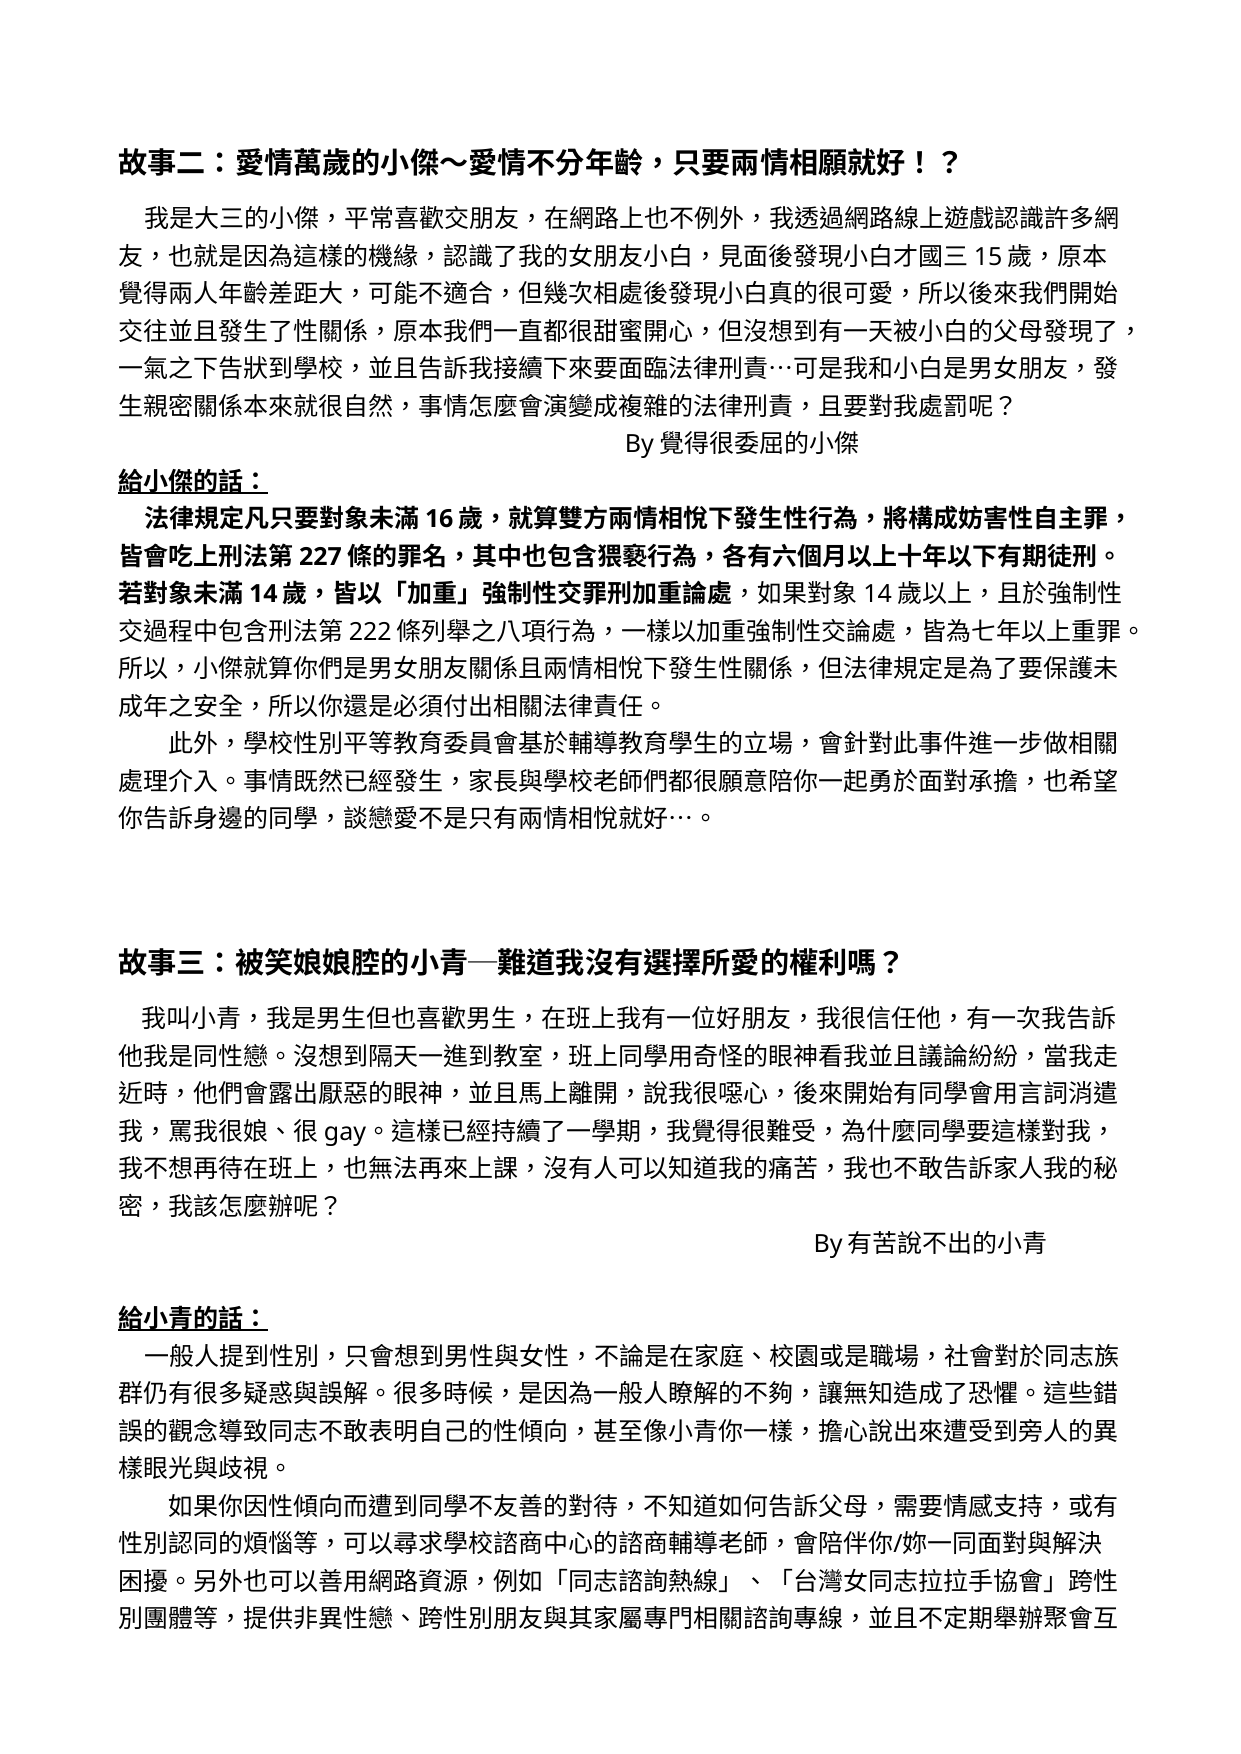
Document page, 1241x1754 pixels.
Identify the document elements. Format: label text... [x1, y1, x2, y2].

text 故事三：被笑娘娘腔的小青─難道我沒有選擇所愛的權利嗎？ [118, 923, 1122, 998]
text 一般人提到性別，只會想到男性與女性，不論是在家庭、校園或是職場，社會對於同志族群仍有很多疑惑與誤解。很多時候，是因為一般人瞭解的不夠，讓無知造成了恐懼。這些錯誤的觀念導致同志不敢表明自己的性傾向，甚至像小青你一樣，擔心說出來遭受到旁人的異樣眼光與歧視。 [118, 1335, 1122, 1485]
text 給小傑的話： [118, 460, 1122, 498]
text 我叫小青，我是男生但也喜歡男生，在班上我有一位好朋友，我很信任他，有一次我告訴他我是同性戀。沒想到隔天一進到教室，班上同學用奇怪的眼神看我並且議論紛紛，當我走近時，他們會露出厭惡的眼神，並且馬上離開，說我很噁心，後來開始有同學會用言詞消遣我，罵我很娘、很 gay。這樣已經持續了一學期，我覺得很難受，為什麼同學要這樣對我，我不想再待在班上，也無法再來上課，沒有人可以知道我的痛苦，我也不敢告訴家人我的秘密，我該怎麼辦呢？ [118, 998, 1122, 1223]
text 所以，小傑就算你們是男女朋友關係且兩情相悅下發生性關係，但法律規定是為了要保護未成年之安全，所以你還是必須付出相關法律責任。 [118, 648, 1122, 723]
text 給小青的話： [118, 1298, 1122, 1335]
text By覺得很委屈的小傑 [118, 423, 1022, 460]
text 我是大三的小傑，平常喜歡交朋友，在網路上也不例外，我透過網路線上遊戲認識許多網友，也就是因為這樣的機緣，認識了我的女朋友小白，見面後發現小白才國三 15歲，原本覺得兩人年齡差距大，可能不適合，但幾次相處後發現小白真的很可愛，所以後來我們開始交往並且發生了性關係，原本我們一直都很甜蜜開心，但沒想到有一天被小白的父母發現了，一氣之下告狀到學校，並且告訴我接續下來要面臨法律刑責…可是我和小白是男女朋友，發生親密關係本來就很自然，事情怎麼會演變成複雜的法律刑責，且要對我處罰呢？ [118, 198, 1122, 423]
text 此外，學校性別平等教育委員會基於輔導教育學生的立場，會針對此事件進一步做相關處理介入。事情既然已經發生，家長與學校老師們都很願意陪你一起勇於面對承擔，也希望你告訴身邊的同學，談戀愛不是只有兩情相悅就好…。 [118, 723, 1122, 835]
text 故事二：愛情萬歲的小傑～愛情不分年齡，只要兩情相願就好！？ [118, 123, 1122, 198]
text 法律規定凡只要對象未滿 16歲，就算雙方兩情相悅下發生性行為，將構成妨害性自主罪，皆會吃上刑法第 227條的罪名，其中也包含猥褻行為，各有六個月以上十年以下有期徒刑。若對象未滿 14歲，皆以「加重」強制性交罪刑加重論處，如果對象 14歲以上，且於強制性交過程中包含刑法第 222條列舉之八項行為，一樣以加重強制性交論處，皆為七年以上重罪。 [118, 498, 1122, 648]
text By有苦說不出的小青 [118, 1223, 1047, 1260]
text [118, 1485, 1122, 1635]
